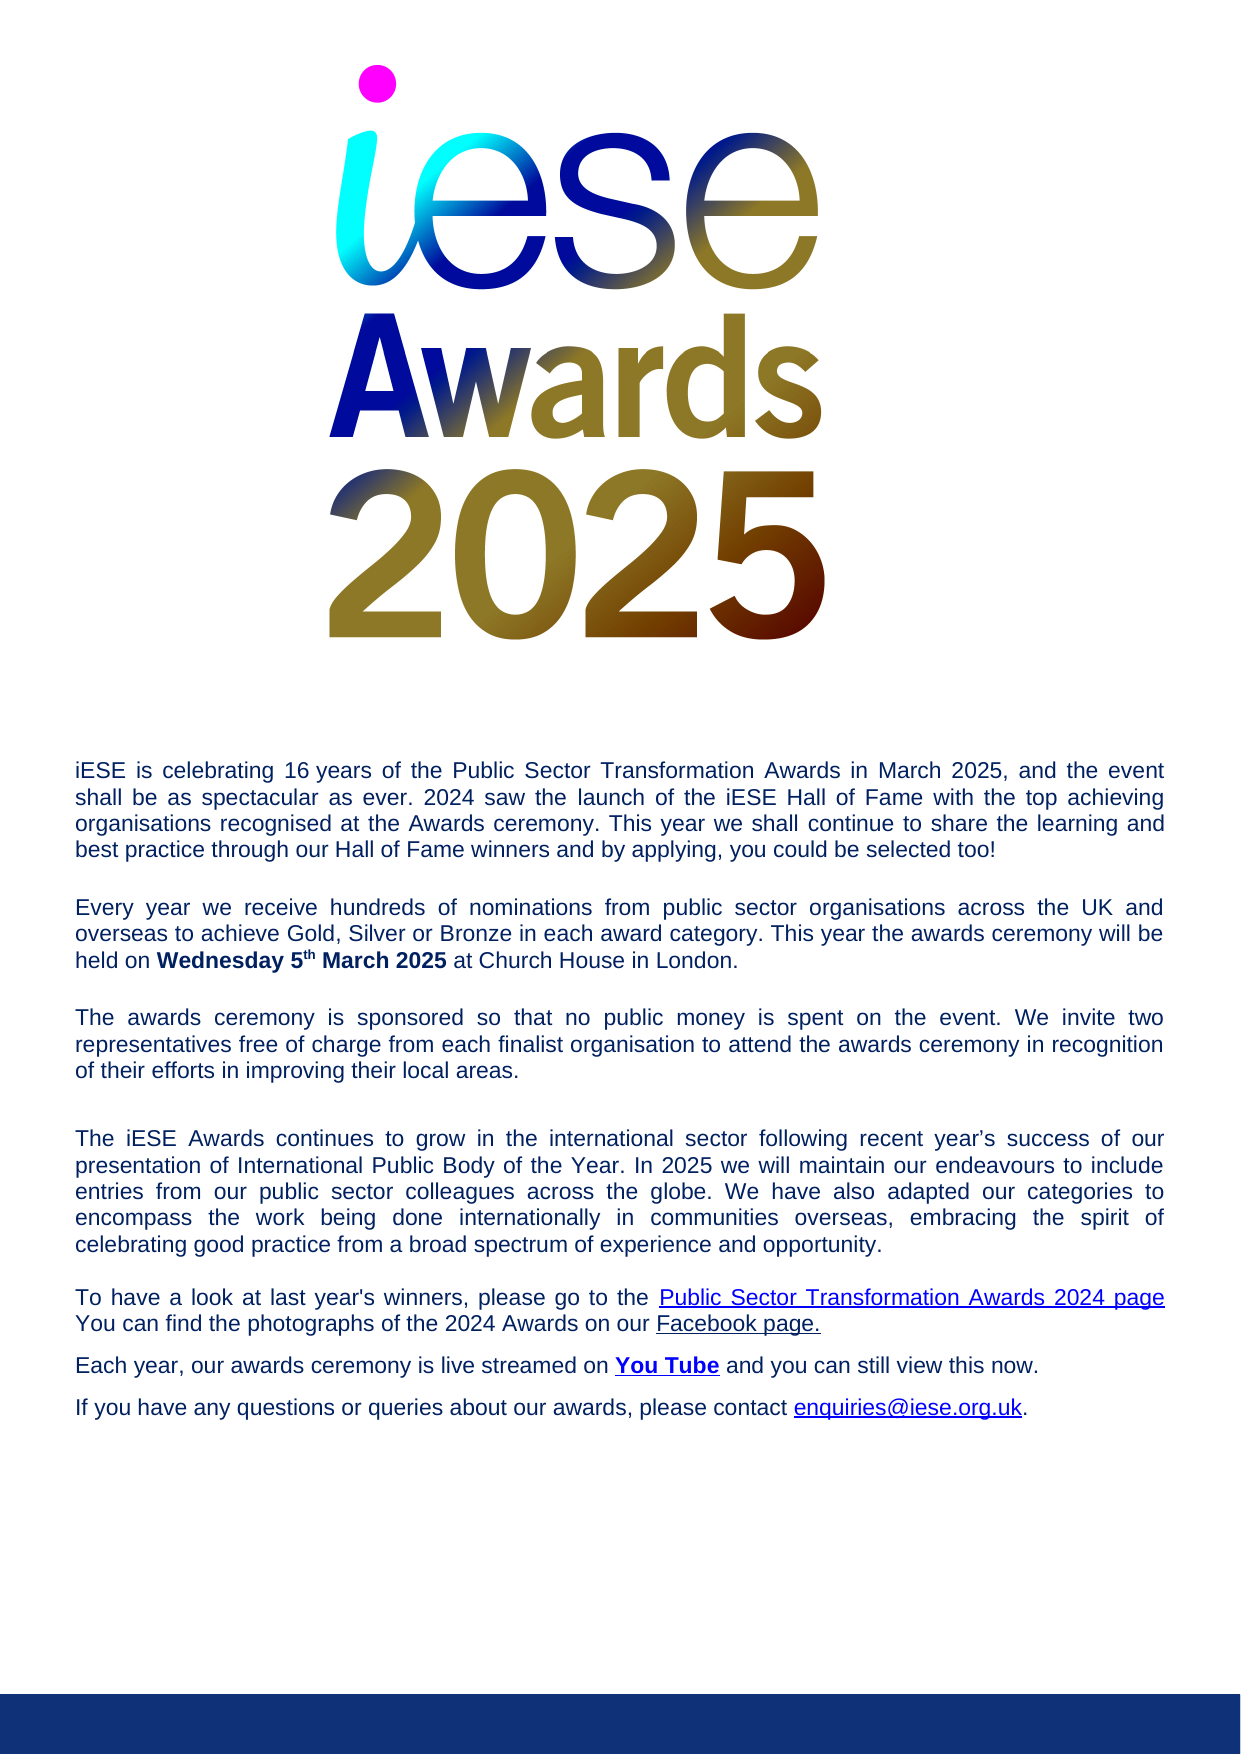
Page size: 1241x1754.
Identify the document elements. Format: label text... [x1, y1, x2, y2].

subtitle Every year we receive hundreds of nominations from public sector organisations across the UK and overseas to achieve Gold, Silver or Bronze in each award category. This year the awards ceremony will be held on Wednesday 5th March 2025 at Church House in London. [75, 894, 1165, 973]
text If you have any questions or queries about our awards, please contact enquiries@iese.org.uk. [75, 1394, 1165, 1420]
subtitle iESE is celebrating 16 years of the Public Sector Transformation Awards in March 2025, and the event shall be as spectacular as ever. 2024 saw the launch of the iESE Hall of Fame with the top achieving organisations recognised at the Awards ceremony. This year we shall continue to share the learning and best practice through our Hall of Fame winners and by applying, you could be selected too! [75, 757, 1165, 863]
text To have a look at last year's winners, please go to the Public Sector Transformation Awards 2024 page You can find the photographs of the 2024 Awards on our Facebook page. [75, 1283, 1165, 1336]
text The iESE Awards continues to grow in the international sector following recent year’s success of our presentation of International Public Body of the Year. In 2025 we will maintain our endeavours to include entries from our public sector colleagues across the globe. We have also adapted our categories to encompass the work being done internationally in communities overseas, embracing the spirit of celebrating good practice from a broad spectrum of experience and opportunity. [75, 1125, 1165, 1257]
subtitle The awards ceremony is sponsored so that no public money is spent on the event. We invite two representatives free of charge from each finalist organisation to attend the awards ceremony in recognition of their efforts in improving their local areas. [75, 1004, 1165, 1083]
text Each year, our awards ceremony is live streamed on You Tube and you can still view this now. [75, 1352, 1165, 1378]
picture [300, 35, 854, 669]
